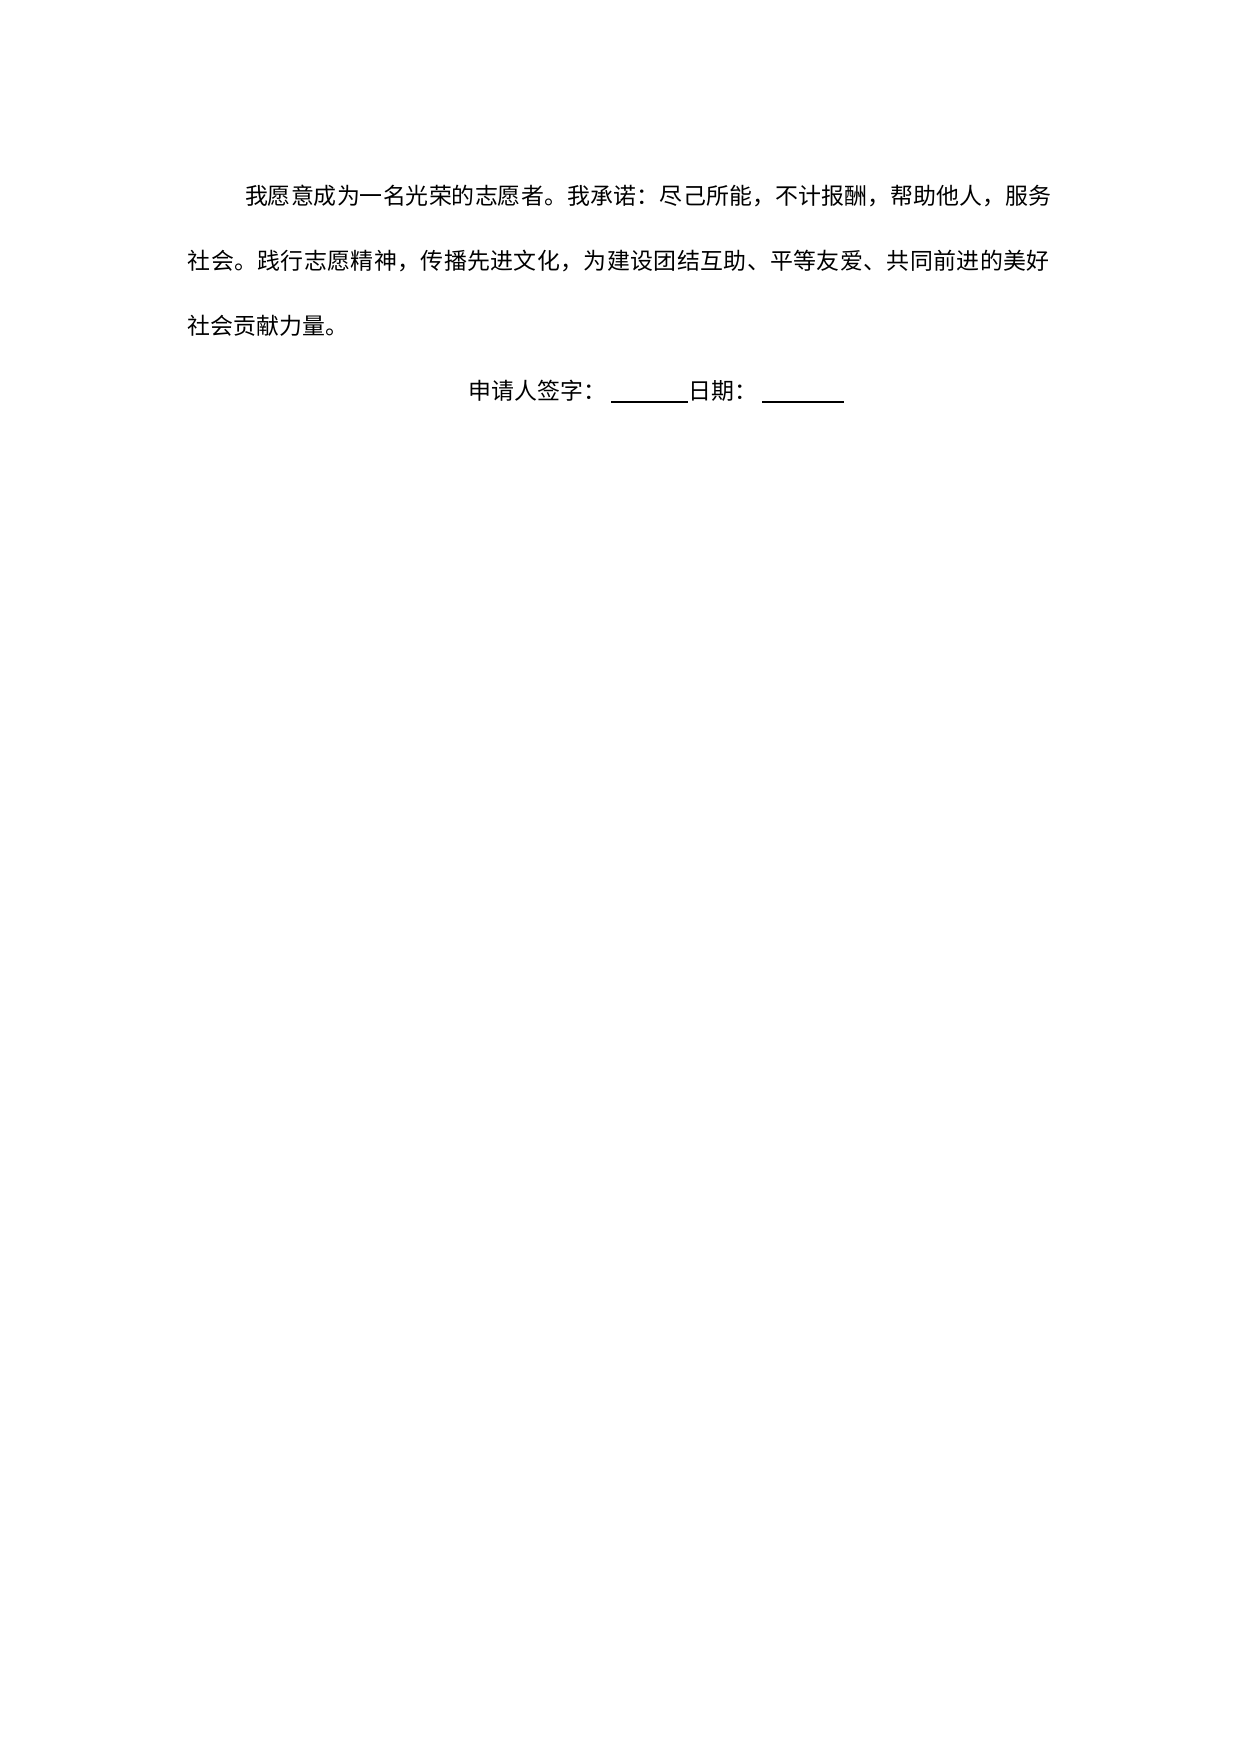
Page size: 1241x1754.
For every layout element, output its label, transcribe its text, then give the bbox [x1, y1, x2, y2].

text 我愿意成为一名光荣的志愿者。我承诺：尽己所能，不计报酬，帮助他人，服务社会。践行志愿精神，传播先进文化，为建设团结互助、平等友爱、共同前进的美好社会贡献力量。 [187, 162, 1053, 357]
text 申请人签字： 日期： [187, 357, 1053, 422]
